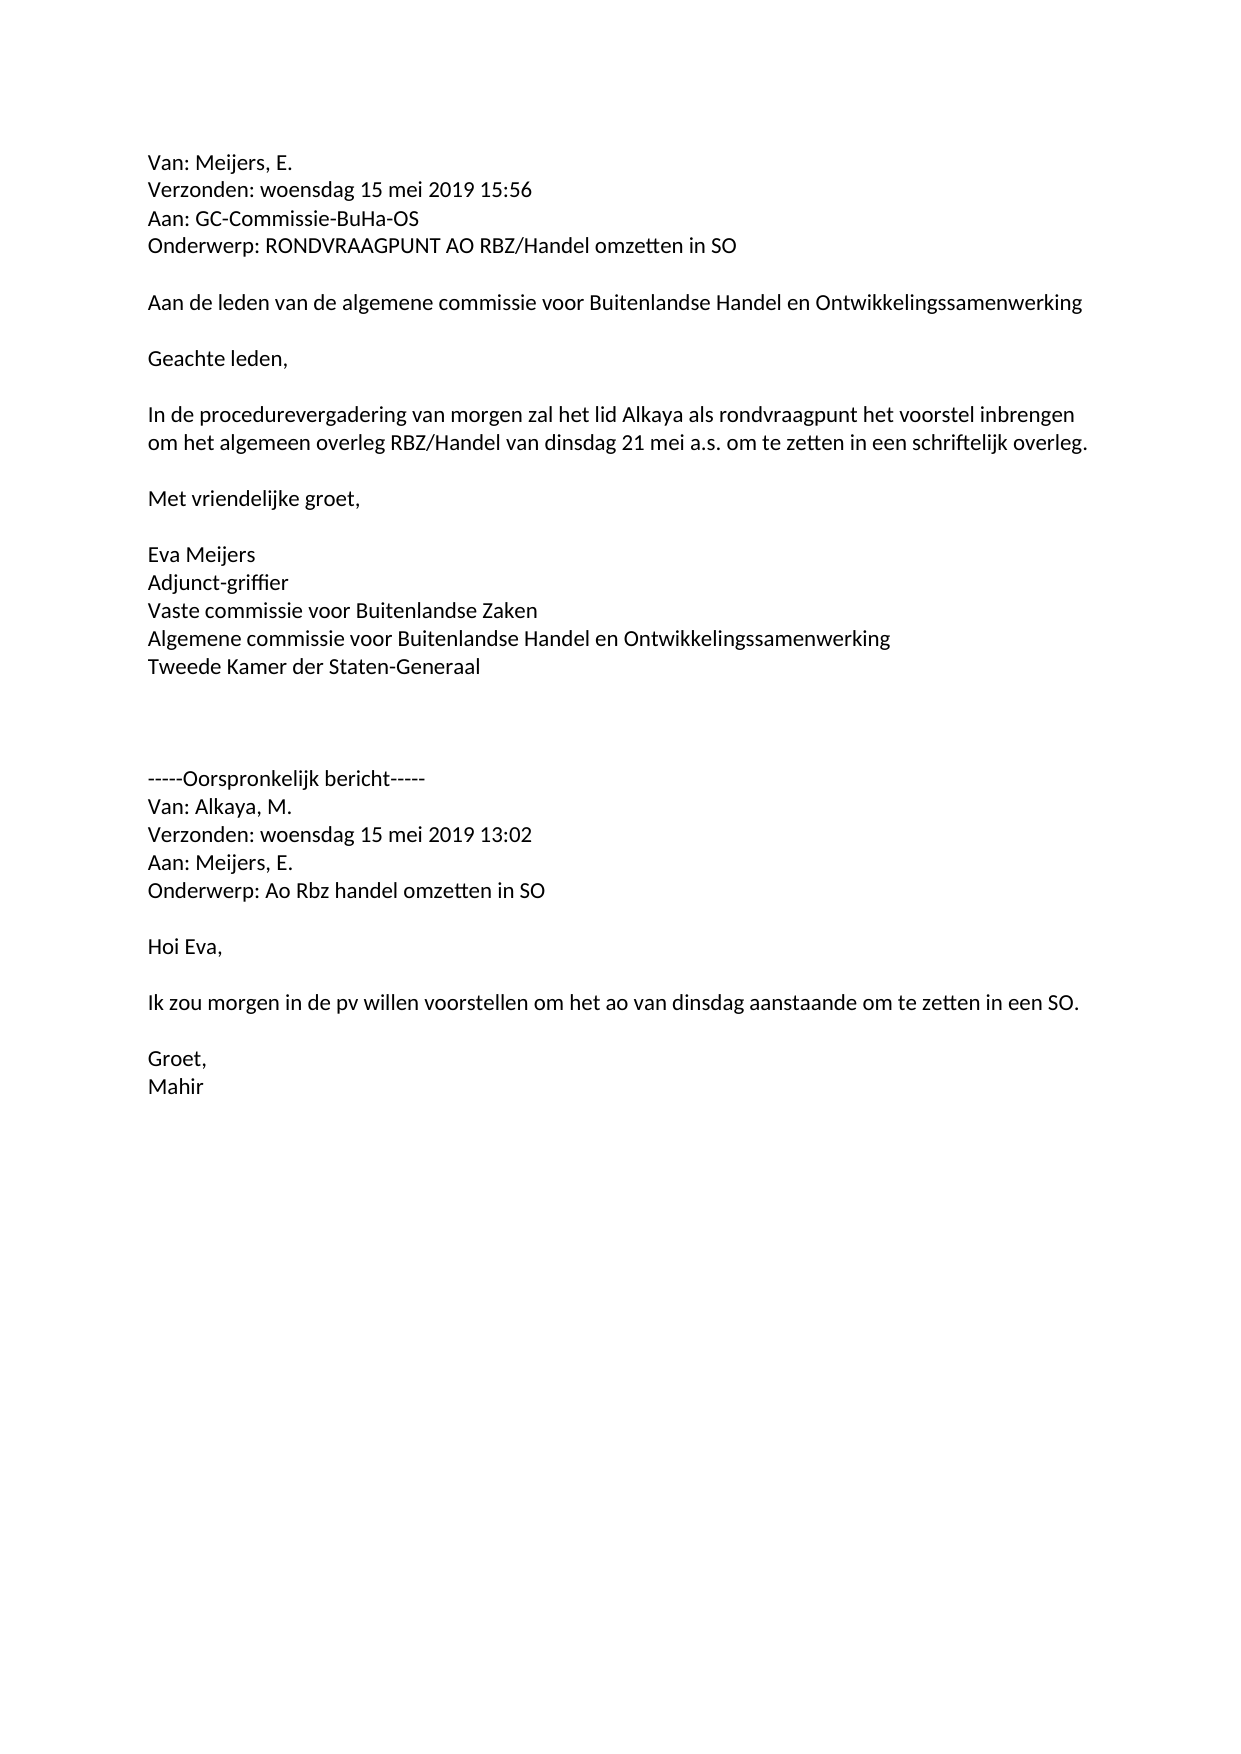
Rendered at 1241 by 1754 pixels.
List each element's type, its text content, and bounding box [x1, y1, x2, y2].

text Eva Meijers [148, 540, 1093, 568]
text Van: Meijers, E. Verzonden: woensdag 15 mei 2019 15:56 Aan: GC-Commissie-BuHa-OS Onderwerp: RONDVRAAGPUNT AO RBZ/Handel omzetten in SO [148, 148, 1093, 260]
text Aan: Meijers, E. [148, 848, 1093, 876]
text Algemene commissie voor Buitenlandse Handel en Ontwikkelingssamenwerking [148, 624, 1093, 652]
text Mahir [148, 1072, 1093, 1100]
text -----Oorspronkelijk bericht----- [148, 764, 1093, 792]
text Adjunct-griffier [148, 568, 1093, 596]
text Verzonden: woensdag 15 mei 2019 13:02 [148, 820, 1093, 848]
text Hoi Eva, [148, 932, 1093, 960]
text Geachte leden, [148, 344, 1093, 372]
text Aan de leden van de algemene commissie voor Buitenlandse Handel en Ontwikkelingssamenwerking [148, 288, 1093, 316]
text Onderwerp: Ao Rbz handel omzetten in SO [148, 876, 1093, 904]
text Ik zou morgen in de pv willen voorstellen om het ao van dinsdag aanstaande om te zetten in een SO. [148, 988, 1093, 1016]
text Van: Alkaya, M. [148, 792, 1093, 820]
text Met vriendelijke groet, [148, 484, 1093, 512]
text Groet, [148, 1044, 1093, 1072]
text Tweede Kamer der Staten-Generaal [148, 652, 1093, 680]
text In de procedurevergadering van morgen zal het lid Alkaya als rondvraagpunt het voorstel inbrengen om het algemeen overleg RBZ/Handel van dinsdag 21 mei a.s. om te zetten in een schriftelijk overleg. [148, 400, 1093, 456]
text Vaste commissie voor Buitenlandse Zaken [148, 596, 1093, 624]
